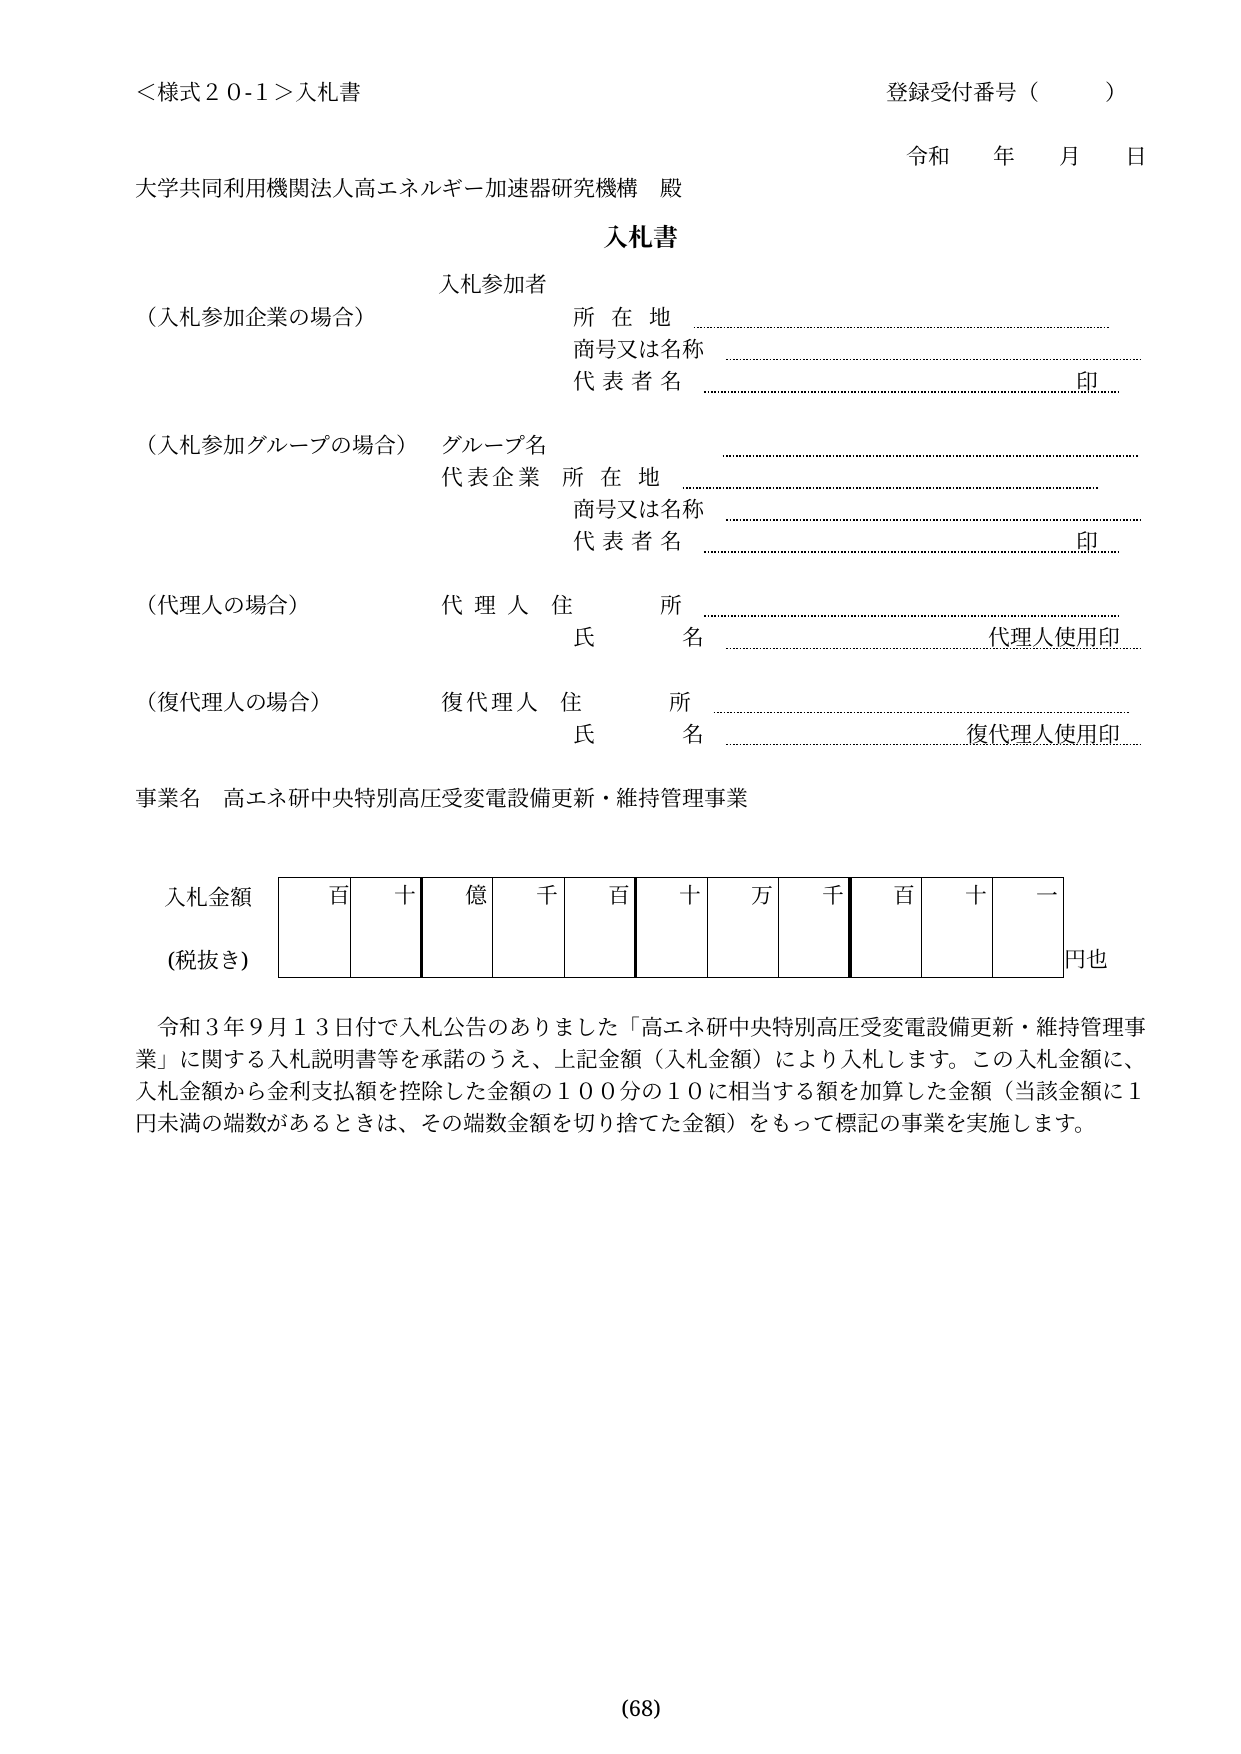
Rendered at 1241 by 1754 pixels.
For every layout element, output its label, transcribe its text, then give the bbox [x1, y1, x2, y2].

text 令和 年 月 日 [135, 139, 1146, 171]
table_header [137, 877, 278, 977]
text 商号又は名称 [135, 332, 1146, 364]
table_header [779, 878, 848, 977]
text 入札書 [135, 203, 1146, 267]
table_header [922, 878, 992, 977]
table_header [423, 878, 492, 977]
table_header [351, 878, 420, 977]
text 代表企業 所在地 [135, 460, 1146, 492]
text 商号又は名称 [135, 492, 1146, 524]
text （代理人の場合） 代理人 住 所 [135, 588, 1146, 620]
subtitle ＜様式２０-１＞入札書 登録受付番号（ ） [135, 75, 1146, 107]
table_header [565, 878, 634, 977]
text 氏 名 復代理人使用印 [135, 717, 1146, 749]
text （復代理人の場合） 復代理人 住 所 [135, 684, 1146, 717]
text （入札参加企業の場合） 所在地 [135, 299, 1146, 332]
text 事業名 高エネ研中央特別高圧受変電設備更新・維持管理事業 [135, 781, 1146, 813]
text （入札参加グループの場合） グループ名 [135, 428, 1146, 460]
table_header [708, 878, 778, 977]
text 令和３年９月１３日付で入札公告のありました「高エネ研中央特別高圧受変電設備更新・維持管理事業」に関する入札説明書等を承諾のうえ、上記金額（入札金額）により入札します。この入札金額に、入札金額から金利支払額を控除した金額の１００分の１０に相当する額を加算した金額（当該金額に１円未満の端数があるときは、その端数金額を切り捨てた金額）をもって標記の事業を実施します。 [135, 1010, 1146, 1138]
text 代表者名 印 [135, 364, 1146, 396]
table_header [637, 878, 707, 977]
text 入札参加者 [135, 267, 1146, 299]
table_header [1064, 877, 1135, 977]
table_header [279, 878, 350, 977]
text 大学共同利用機関法人高エネルギー加速器研究機構 殿 [135, 171, 1146, 203]
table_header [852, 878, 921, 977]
text 氏 名 代理人使用印 [135, 620, 1146, 652]
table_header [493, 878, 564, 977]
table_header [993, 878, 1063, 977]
text 代表者名 印 [135, 524, 1146, 556]
